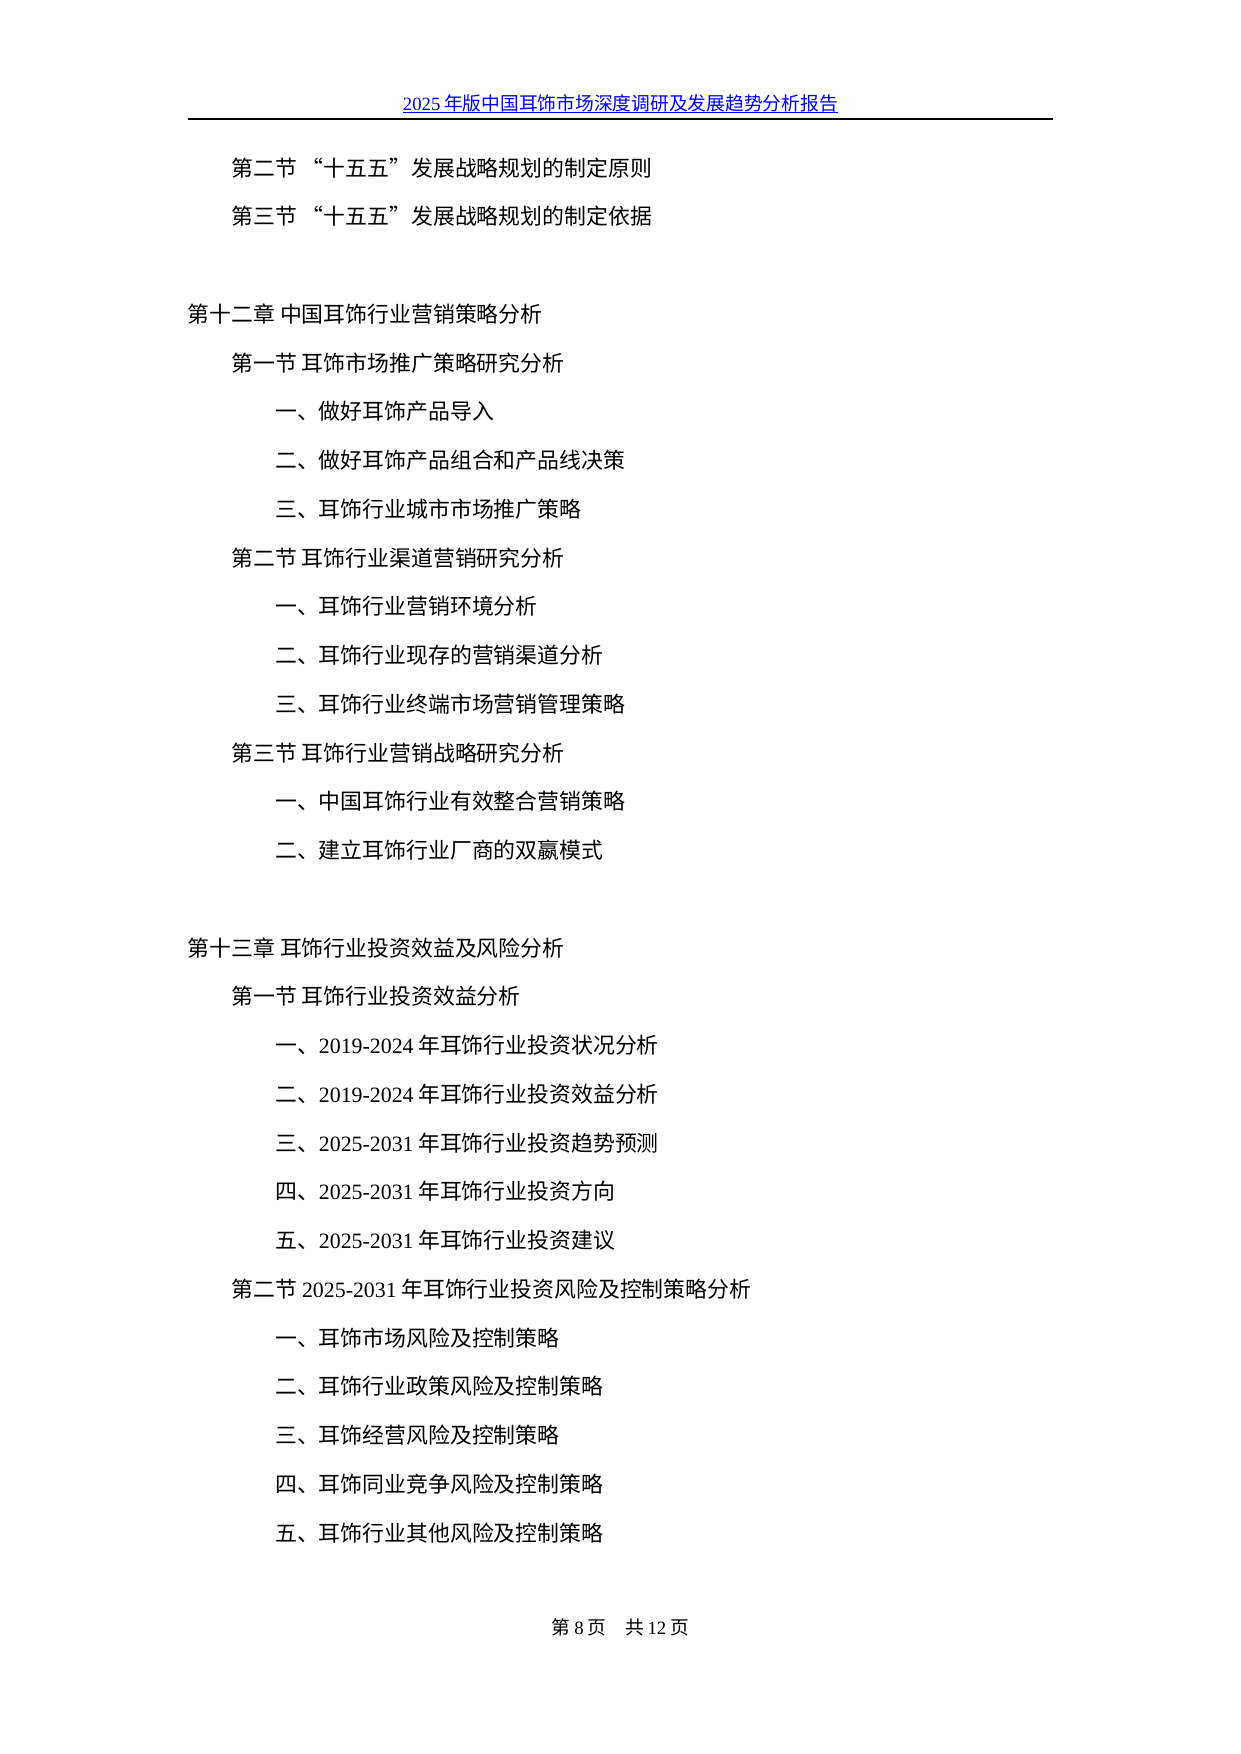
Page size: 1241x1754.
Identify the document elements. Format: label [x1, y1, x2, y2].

text [187, 150, 1053, 1548]
